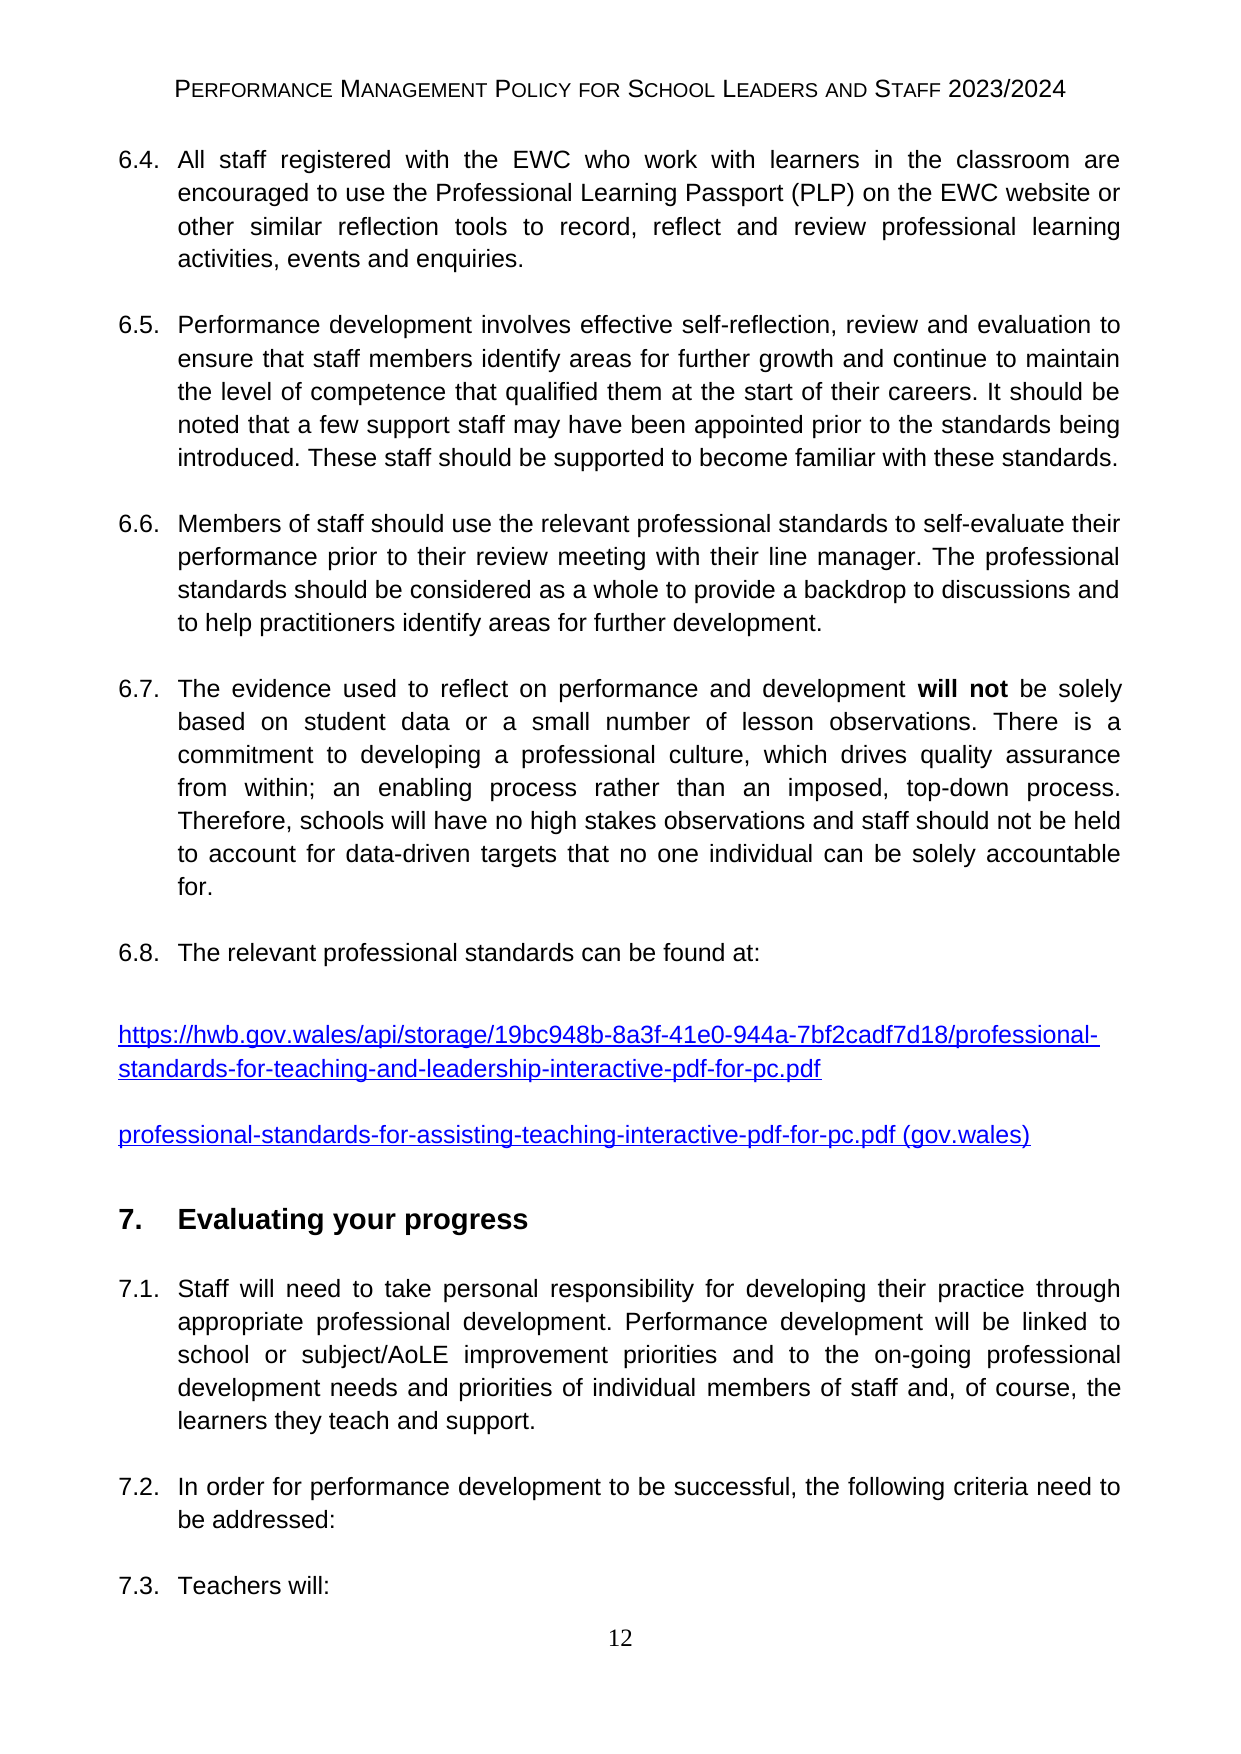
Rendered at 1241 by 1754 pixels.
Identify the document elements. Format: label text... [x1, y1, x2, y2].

text professional-standards-for-assisting-teaching-interactive-pdf-for-pc.pdf (gov.wales) [118, 1119, 1122, 1148]
list Staff will need to take personal responsibility for developing their practice through appropriate professional development. Performance development will be linked to school or subject/AoLE improvement priorities and to the on-going professional development needs and priorities of individual members of staff and, of course, the learners they teach and support. [118, 1274, 1122, 1434]
list Members of staff should use the relevant professional standards to self-evaluate their performance prior to their review meeting with their line manager. The professional standards should be considered as a whole to provide a backdrop to discussions and to help practitioners identify areas for further development. [118, 509, 1122, 636]
list The relevant professional standards can be found at: [118, 938, 1122, 967]
list Performance development involves effective self-reflection, review and evaluation to ensure that staff members identify areas for further growth and continue to maintain the level of competence that qualified them at the start of their careers. It should be noted that a few support staff may have been appointed prior to the standards being introduced. These staff should be supported to become familiar with these standards. [118, 311, 1122, 471]
list In order for performance development to be successful, the following criteria need to be addressed: [118, 1472, 1122, 1534]
list Teachers will: [118, 1571, 1122, 1600]
list The evidence used to reflect on performance and development will not be solely based on student data or a small number of lesson observations. There is a commitment to developing a professional culture, which drives quality assurance from within; an enabling process rather than an imposed, top-down process. Therefore, schools will have no high stakes observations and staff should not be held to account for data-driven targets that no one individual can be solely accountable for. [118, 674, 1122, 901]
text https://hwb.gov.wales/api/storage/19bc948b-8a3f-41e0-944a-7bf2cadf7d18/professional-standards-for-teaching-and-leadership-interactive-pdf-for-pc.pdf [118, 1021, 1122, 1082]
list All staff registered with the EWC who work with learners in the classroom are encouraged to use the Professional Learning Passport (PLP) on the EWC website or other similar reflection tools to record, reflect and review professional learning activities, events and enquiries. [118, 145, 1122, 273]
list Evaluating your progress [118, 1202, 1122, 1236]
